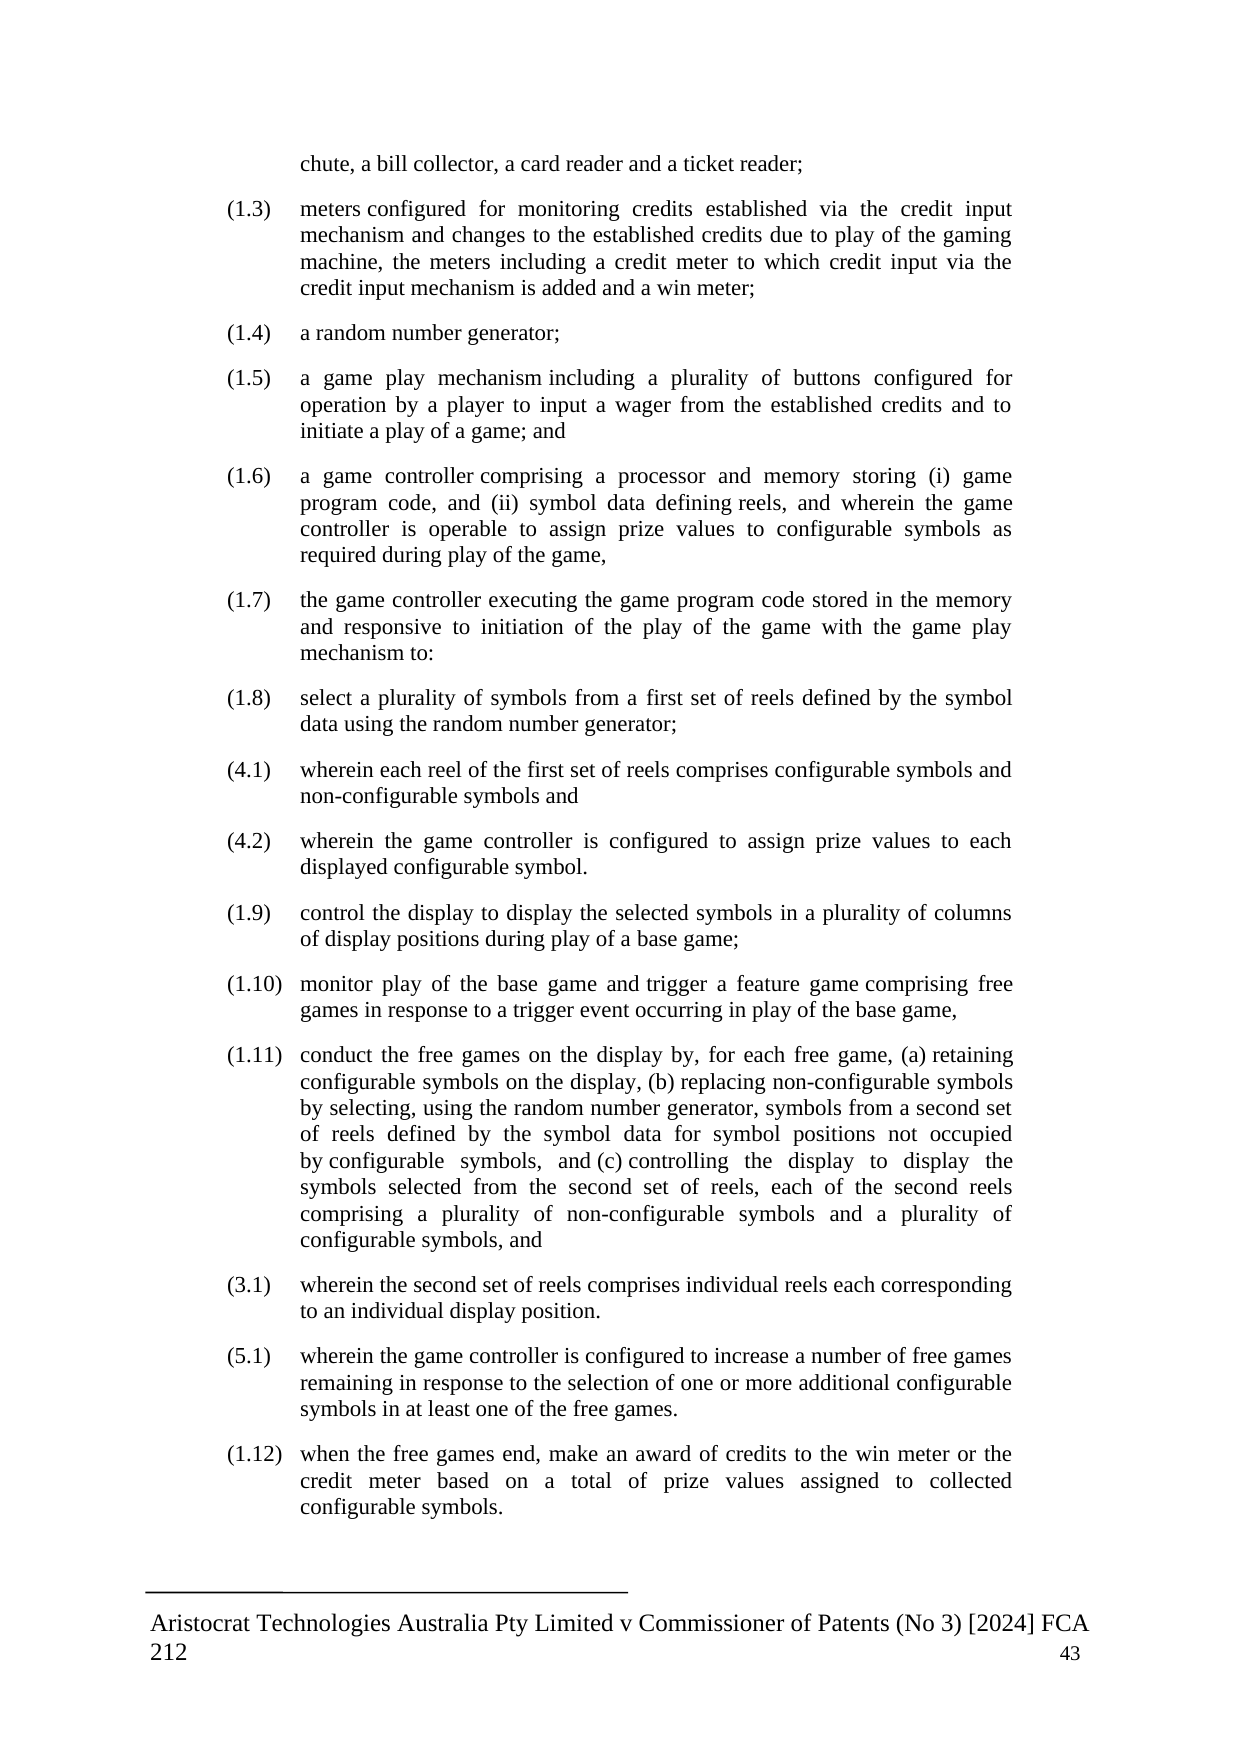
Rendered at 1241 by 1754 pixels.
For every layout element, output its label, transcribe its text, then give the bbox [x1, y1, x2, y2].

text (4.2) wherein the game controller is configured to assign prize values to each displayed configurable symbol. [227, 827, 1013, 880]
text (1.3) meters configured for monitoring credits established via the credit input mechanism and changes to the established credits due to play of the gaming machine, the meters including a credit meter to which credit input via the credit input mechanism is added and a win meter; [227, 195, 1013, 301]
text (1.7) the game controller executing the game program code stored in the memory and responsive to initiation of the play of the game with the game play mechanism to: [227, 586, 1013, 665]
text (1.11) conduct the free games on the display by, for each free game, (a) retaining configurable symbols on the display, (b) replacing non-configurable symbols by selecting, using the random number generator, symbols from a second set of reels defined by the symbol data for symbol positions not occupied by configurable symbols, and (c) controlling the display to display the symbols selected from the second set of reels, each of the second reels comprising a plurality of non-configurable symbols and a plurality of configurable symbols, and [227, 1041, 1013, 1252]
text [227, 150, 1013, 176]
text (1.12) when the free games end, make an award of credits to the win meter or the credit meter based on a total of prize values assigned to collected configurable symbols. [227, 1440, 1013, 1519]
text (4.1) wherein each reel of the first set of reels comprises configurable symbols and non-configurable symbols and [227, 756, 1013, 808]
text (1.4) a random number generator; [227, 319, 1013, 346]
text (1.9) control the display to display the selected symbols in a plurality of columns of display positions during play of a base game; [227, 898, 1013, 951]
text (1.5) a game play mechanism including a plurality of buttons configured for operation by a player to input a wager from the established credits and to initiate a play of a game; and [227, 364, 1013, 443]
text (3.1) wherein the second set of reels comprises individual reels each corresponding to an individual display position. [227, 1271, 1013, 1324]
text (1.6) a game controller comprising a processor and memory storing (i) game program code, and (ii) symbol data defining reels, and wherein the game controller is operable to assign prize values to configurable symbols as required during play of the game, [227, 462, 1013, 568]
text (1.8) select a plurality of symbols from a first set of reels defined by the symbol data using the random number generator; [227, 684, 1013, 737]
text (5.1) wherein the game controller is configured to increase a number of free games remaining in response to the selection of one or more additional configurable symbols in at least one of the free games. [227, 1342, 1013, 1422]
text (1.10) monitor play of the base game and trigger a feature game comprising free games in response to a trigger event occurring in play of the base game, [227, 970, 1013, 1023]
